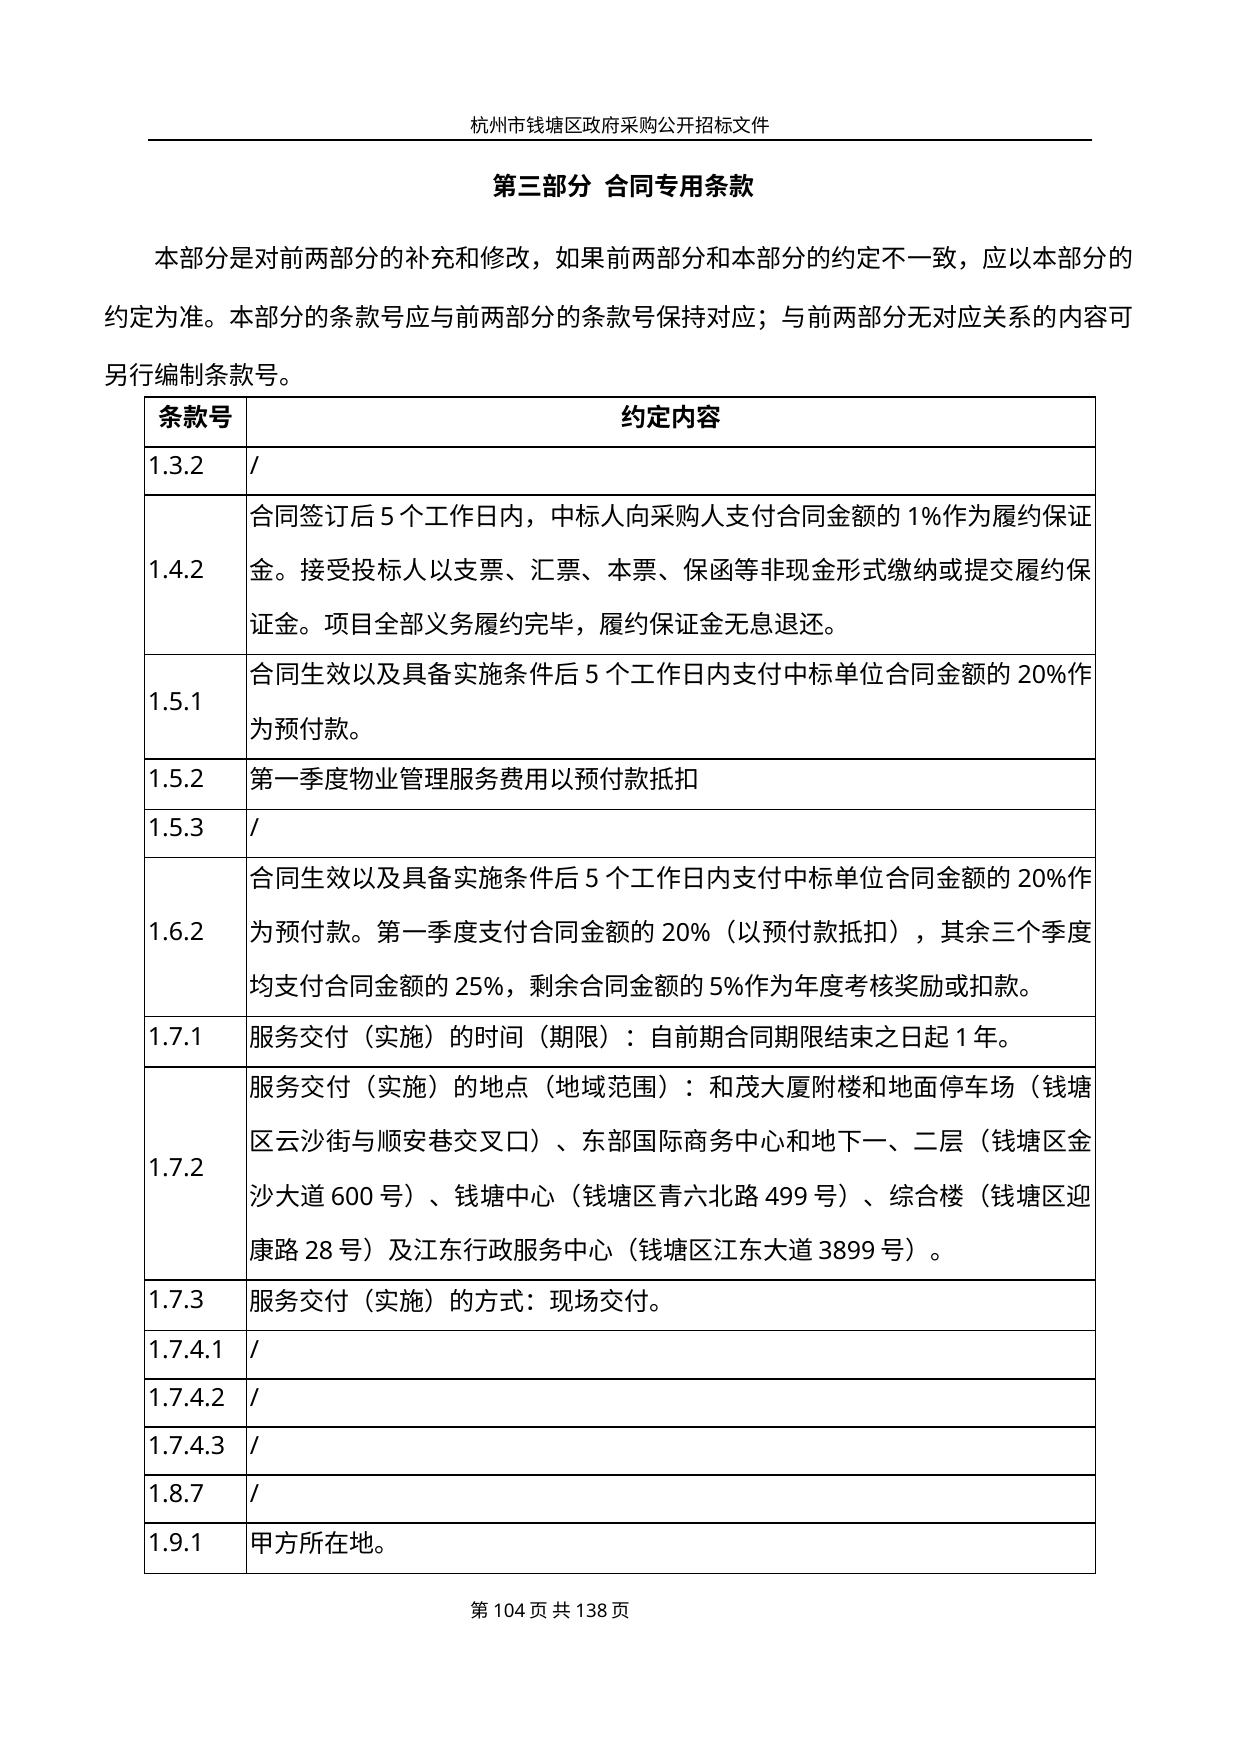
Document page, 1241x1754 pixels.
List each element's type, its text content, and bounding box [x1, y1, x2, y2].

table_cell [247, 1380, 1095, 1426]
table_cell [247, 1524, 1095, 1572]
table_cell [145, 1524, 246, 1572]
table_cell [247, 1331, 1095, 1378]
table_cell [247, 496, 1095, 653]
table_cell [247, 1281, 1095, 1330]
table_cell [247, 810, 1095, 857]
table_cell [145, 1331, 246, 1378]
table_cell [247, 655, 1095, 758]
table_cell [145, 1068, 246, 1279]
text 第三部分 合同专用条款 [148, 167, 1092, 203]
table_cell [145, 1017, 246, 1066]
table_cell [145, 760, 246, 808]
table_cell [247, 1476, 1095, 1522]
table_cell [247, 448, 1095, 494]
text 本部分是对前两部分的补充和修改，如果前两部分和本部分的约定不一致，应以本部分的约定为准。本部分的条款号应与前两部分的条款号保持对应；与前两部分无对应关系的内容可另行编制条款号。 [104, 221, 1136, 396]
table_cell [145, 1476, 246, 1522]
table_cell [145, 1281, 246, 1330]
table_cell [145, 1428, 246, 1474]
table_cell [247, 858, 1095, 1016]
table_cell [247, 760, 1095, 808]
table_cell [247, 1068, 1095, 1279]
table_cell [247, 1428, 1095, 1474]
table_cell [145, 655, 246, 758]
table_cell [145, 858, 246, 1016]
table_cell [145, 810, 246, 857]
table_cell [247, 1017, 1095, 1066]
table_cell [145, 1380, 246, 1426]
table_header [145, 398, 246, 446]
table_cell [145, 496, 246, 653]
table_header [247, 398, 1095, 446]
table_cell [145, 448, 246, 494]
